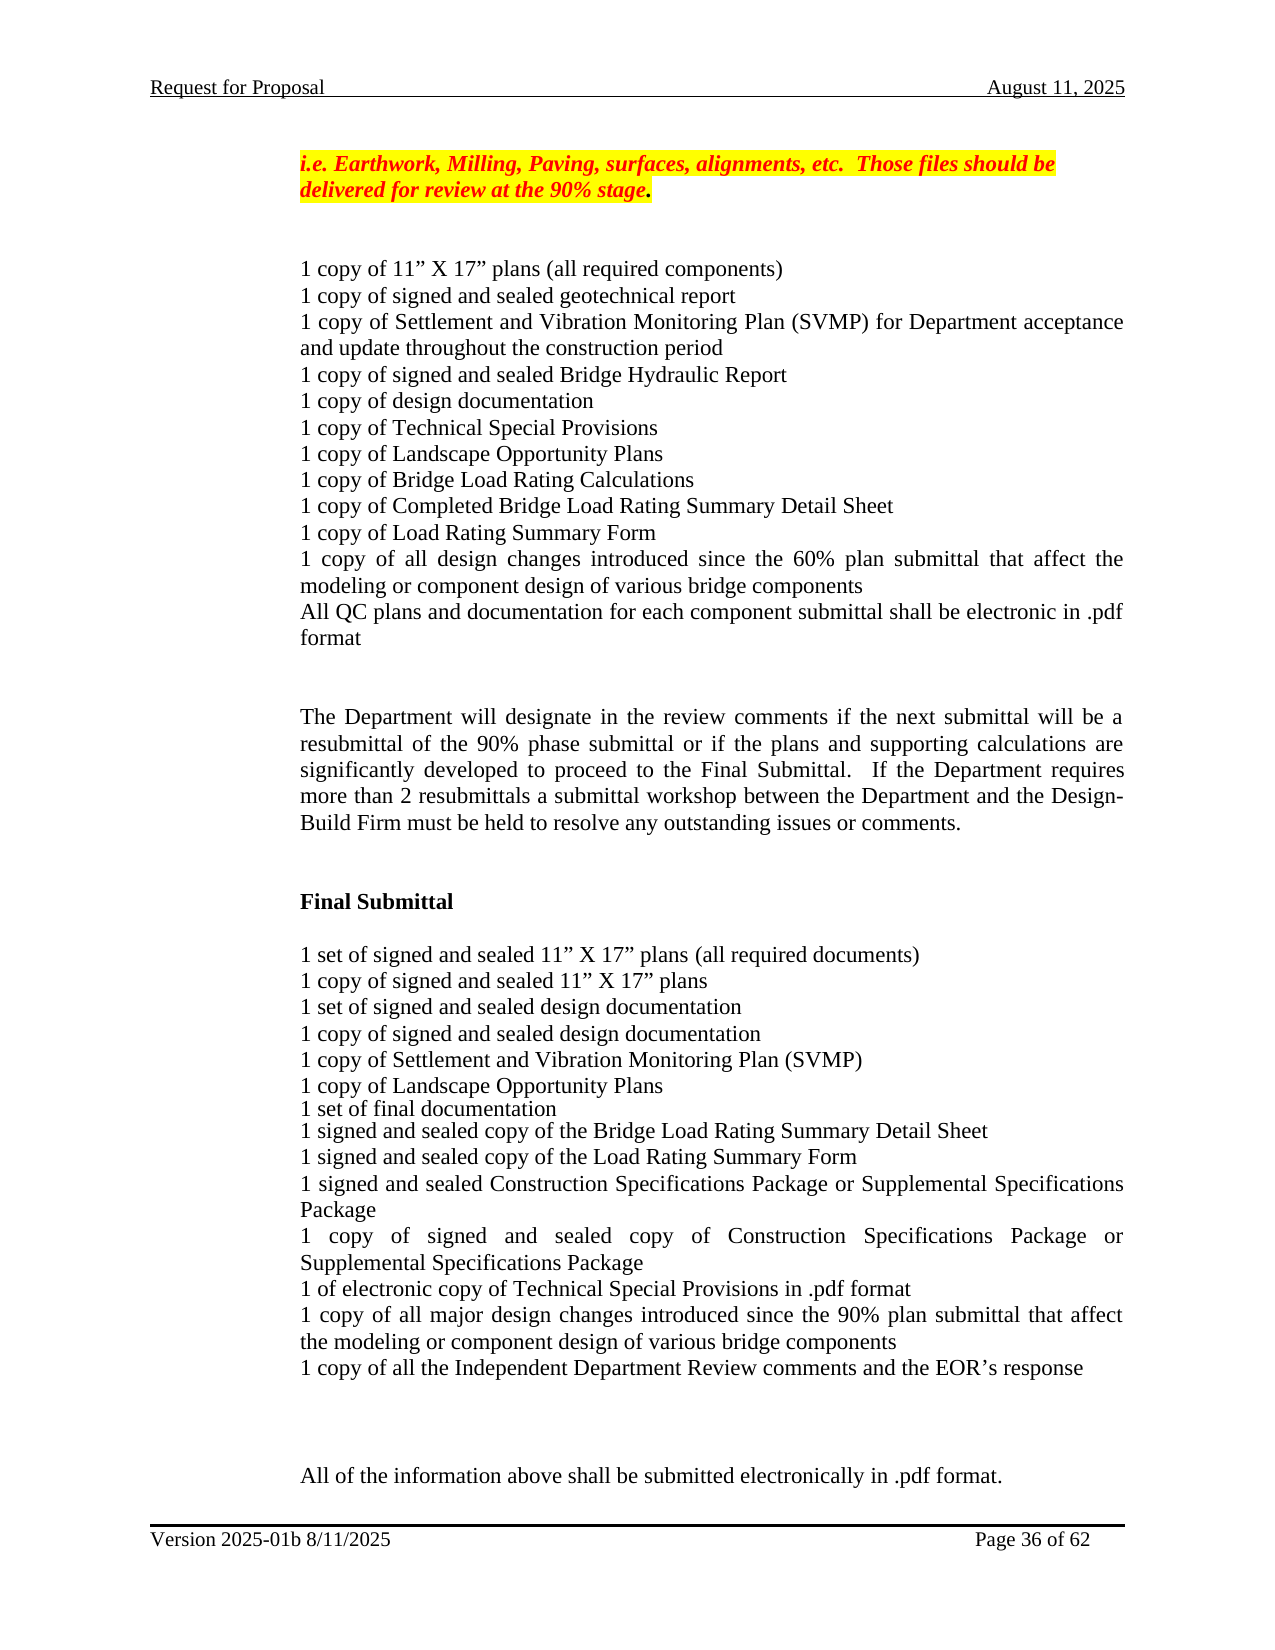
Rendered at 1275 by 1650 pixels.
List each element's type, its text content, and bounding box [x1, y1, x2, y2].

text 1 copy of Landscape Opportunity Plans [300, 1072, 1125, 1099]
text 1 copy of signed and sealed design documentation [300, 1020, 1125, 1046]
text 1 set of signed and sealed design documentation [300, 993, 1125, 1020]
text 1 copy of all design changes introduced since the 60% plan submittal that affect the modeling or component design of various bridge components [300, 545, 1125, 598]
text 1 signed and sealed copy of the Load Rating Summary Form [227, 1143, 1125, 1170]
text 1 of electronic copy of Technical Special Provisions in .pdf format [227, 1275, 1125, 1301]
text 1 copy of signed and sealed Bridge Hydraulic Report [300, 361, 1125, 387]
text 1 set of signed and sealed 11” X 17” plans (all required documents) [225, 941, 1125, 967]
text 1 copy of signed and sealed geotechnical report [225, 282, 1125, 308]
text The Department will designate in the review comments if the next submittal will be a resubmittal of the 90% phase submittal or if the plans and supporting calculations are significantly developed to proceed to the Final Submittal. If the Department requires more than 2 resubmittals a submittal workshop between the Department and the Design-Build Firm must be held to resolve any outstanding issues or comments. [300, 703, 1125, 835]
text 1 copy of 11” X 17” plans (all required components) [225, 255, 1125, 282]
text All QC plans and documentation for each component submittal shall be electronic in .pdf format [300, 598, 1125, 651]
text 1 copy of design documentation [225, 387, 1125, 413]
text 1 copy of all major design changes introduced since the 90% plan submittal that affect the modeling or component design of various bridge components [300, 1301, 1125, 1354]
text 1 signed and sealed copy of the Bridge Load Rating Summary Detail Sheet [227, 1121, 1125, 1143]
text 1 copy of signed and sealed 11” X 17” plans [225, 967, 1125, 993]
text 1 copy of Technical Special Provisions [225, 413, 1125, 440]
text 1 signed and sealed Construction Specifications Package or Supplemental Specifications Package [300, 1170, 1125, 1222]
text 1 copy of all the Independent Department Review comments and the EOR’s response [300, 1354, 1125, 1381]
text 1 copy of Load Rating Summary Form [225, 519, 1125, 545]
text 1 set of final documentation [227, 1099, 1125, 1121]
text Final Submittal [227, 888, 1125, 914]
text 1 copy of Bridge Load Rating Calculations [225, 466, 1125, 493]
text 1 copy of Completed Bridge Load Rating Summary Detail Sheet [225, 493, 1125, 519]
text All of the information above shall be submitted electronically in .pdf format. [225, 1462, 1125, 1488]
text 1 copy of Landscape Opportunity Plans [225, 440, 1125, 466]
text 1 copy of Settlement and Vibration Monitoring Plan (SVMP) for Department acceptance and update throughout the construction period [300, 308, 1125, 361]
text 1 copy of Settlement and Vibration Monitoring Plan (SVMP) [300, 1046, 1125, 1072]
text 1 copy of signed and sealed copy of Construction Specifications Package or Supplemental Specifications Package [300, 1222, 1125, 1275]
